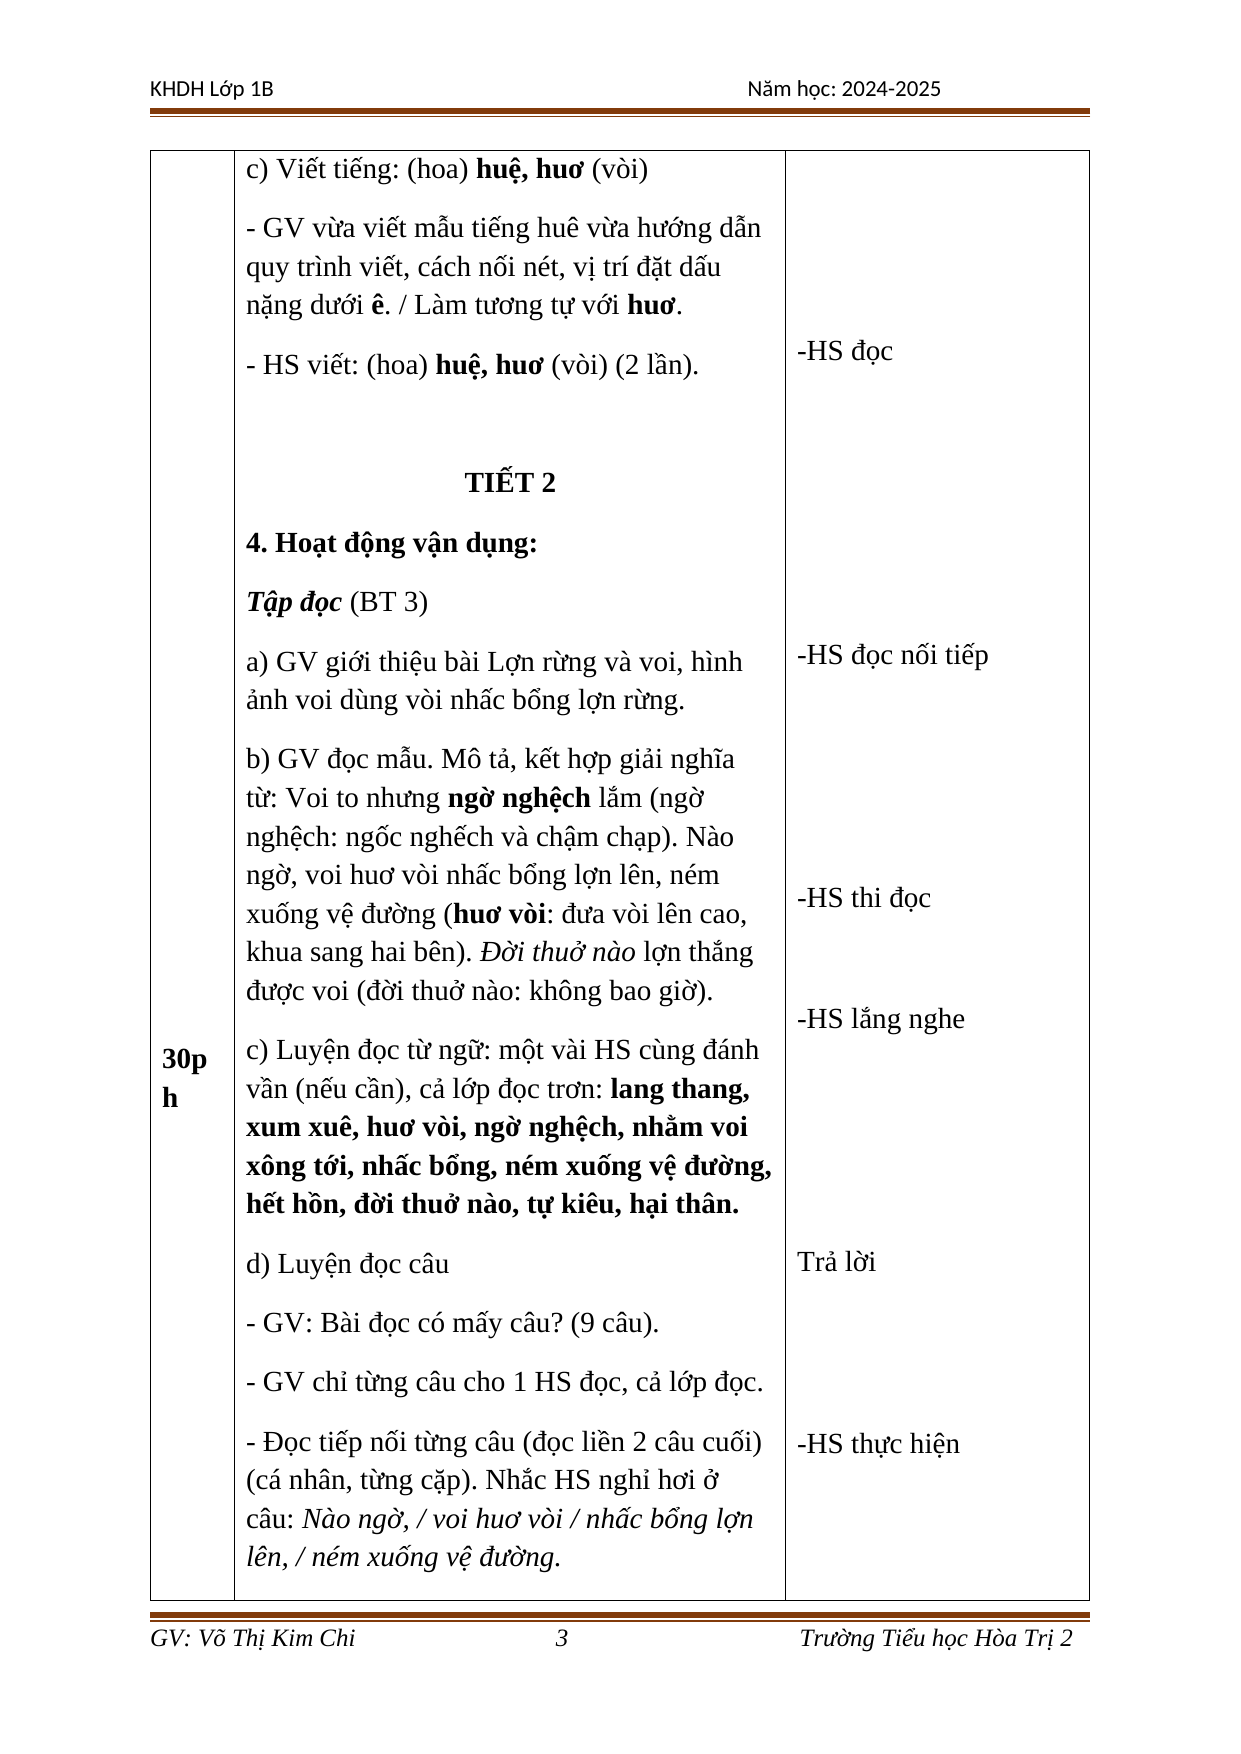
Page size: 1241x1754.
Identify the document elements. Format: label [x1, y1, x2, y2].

table_cell [151, 151, 234, 1600]
table_cell [235, 151, 785, 1600]
table_cell [786, 151, 1089, 1600]
